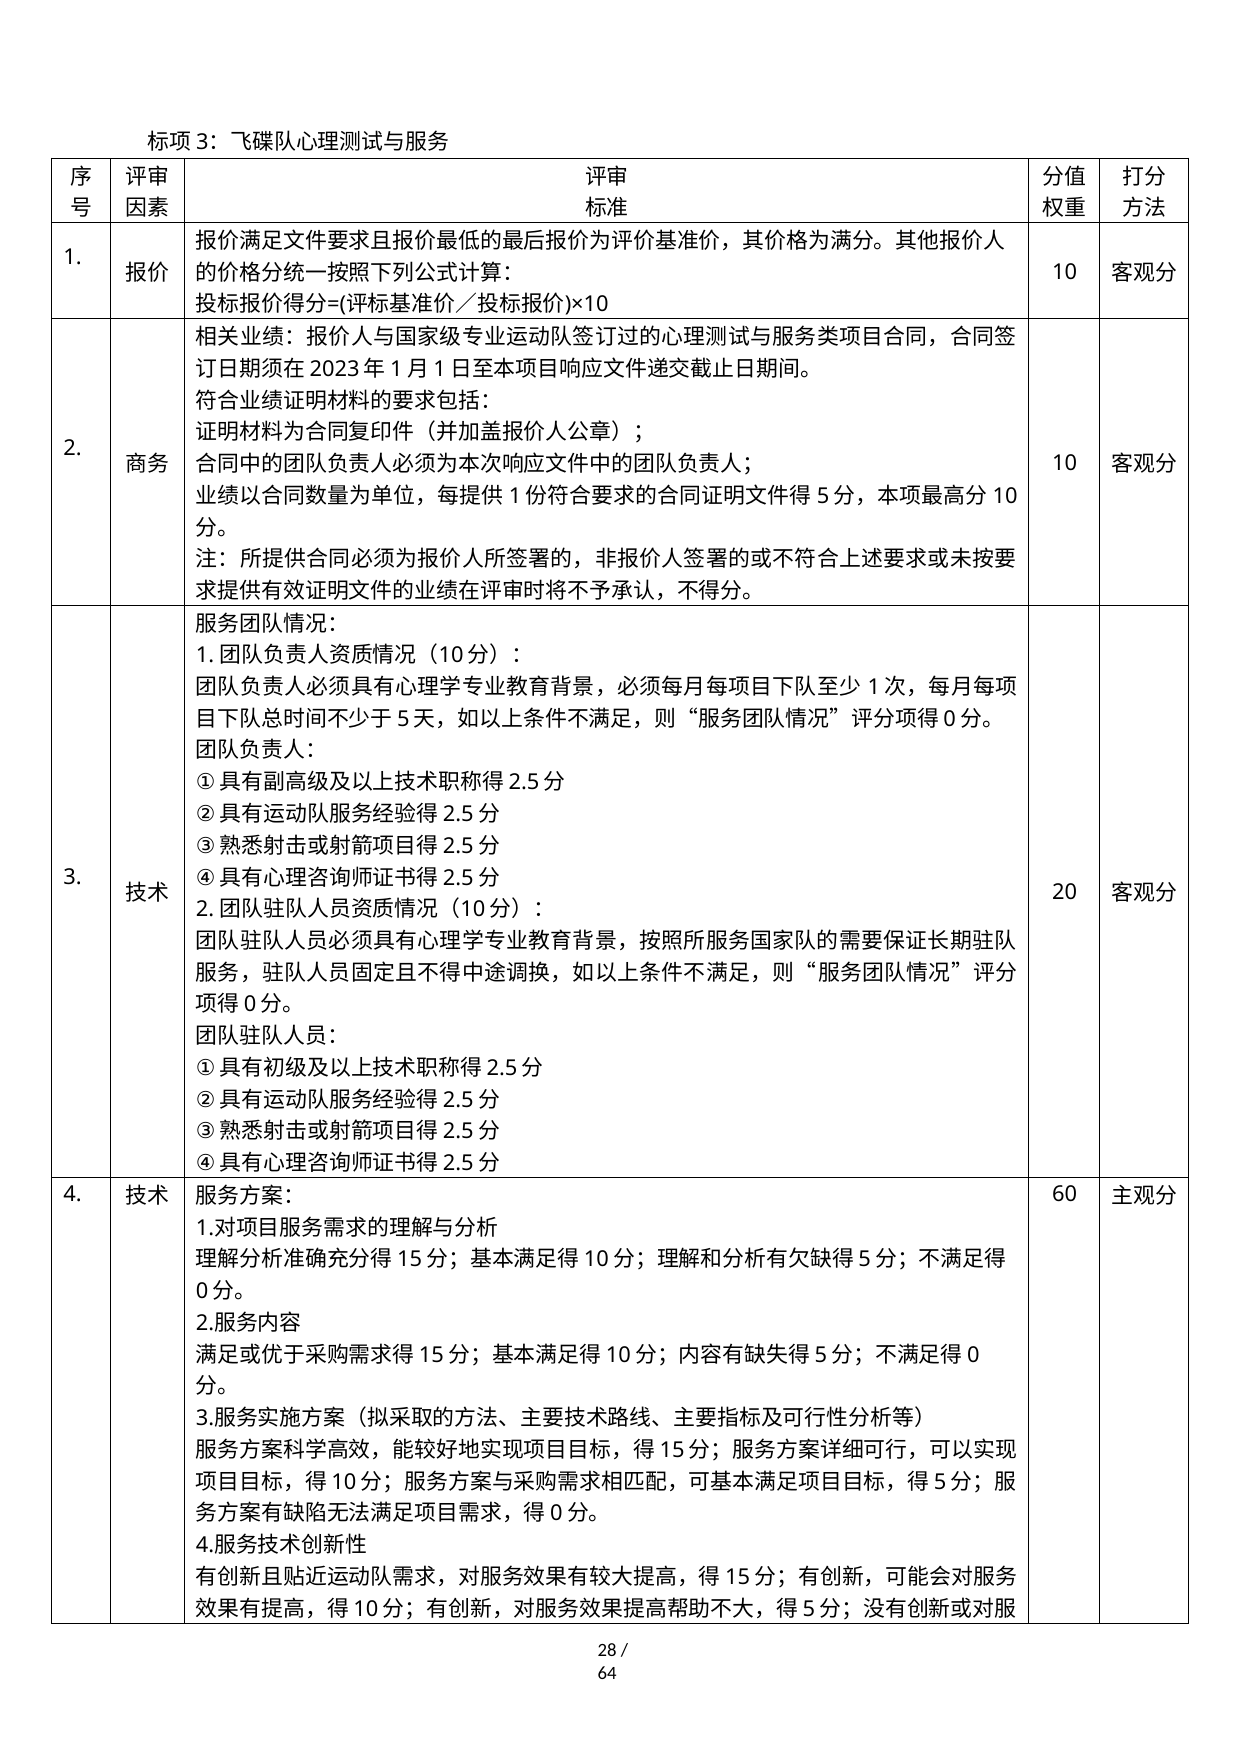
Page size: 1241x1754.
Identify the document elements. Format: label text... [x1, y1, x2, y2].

table_header 评审 标准 [185, 159, 1028, 222]
table_cell 服务团队情况： 1. 团队负责人资质情况（10分）： 团队负责人必须具有心理学专业教育背景，必须每月每项目下队至少1次，每月每项目下队总时间不少于5天，如以上条件不满足，则“服务团队情况”评分项得0分。 团队负责人： ①具有副高级及以上技术职称得2.5分 ②具有运动队服务经验得2.5分 ③熟悉射击或射箭项目得2.5分 ④具有心理咨询师证书得2.5分 2. 团队驻队人员资质情况（10分）： 团队驻队人员必须具有心理学专业教育背景，按照所服务国家队的需要保证长期驻队服务，驻队人员固定且不得中途调换，如以上条件不满足，则“服务团队情况”评分项得0分。 团队驻队人员： ①具有初级及以上技术职称得2.5分 ②具有运动队服务经验得2.5分 ③熟悉射击或射箭项目得2.5分 ④具有心理咨询师证书得2.5分 [185, 606, 1028, 1177]
table_header 打分 方法 [1100, 159, 1188, 222]
table_cell 60 [1029, 1178, 1099, 1622]
text 标项3：飞碟队心理测试与服务 [148, 118, 1093, 158]
table_cell [52, 1178, 110, 1622]
table_cell 报价 [111, 223, 184, 318]
table_header 分值 权重 [1029, 159, 1099, 222]
table_cell 10 [1029, 223, 1099, 318]
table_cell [185, 1178, 1028, 1622]
table_cell [52, 223, 110, 318]
table_header 评审 因素 [111, 159, 184, 222]
table_cell 相关业绩：报价人与国家级专业运动队签订过的心理测试与服务类项目合同，合同签订日期须在2023年1月1日至本项目响应文件递交截止日期间。 符合业绩证明材料的要求包括： 证明材料为合同复印件（并加盖报价人公章）； 合同中的团队负责人必须为本次响应文件中的团队负责人； 业绩以合同数量为单位，每提供1份符合要求的合同证明文件得5分，本项最高分10分。 注：所提供合同必须为报价人所签署的，非报价人签署的或不符合上述要求或未按要求提供有效证明文件的业绩在评审时将不予承认，不得分。 [185, 319, 1028, 604]
table_cell 10 [1029, 319, 1099, 604]
table_cell 技术 [111, 606, 184, 1177]
table_cell 客观分 [1100, 223, 1188, 318]
table_cell 客观分 [1100, 606, 1188, 1177]
table_cell [52, 319, 110, 604]
table_cell 20 [1029, 606, 1099, 1177]
table_cell 报价满足文件要求且报价最低的最后报价为评价基准价，其价格为满分。其他报价人的价格分统一按照下列公式计算： 投标报价得分=(评标基准价／投标报价)×10 [185, 223, 1028, 318]
table_cell [52, 606, 110, 1177]
table_header 序号 [52, 159, 110, 222]
table_cell 技术 [111, 1178, 184, 1622]
table_cell 商务 [111, 319, 184, 604]
table_cell 主观分 [1100, 1178, 1188, 1622]
table_cell 客观分 [1100, 319, 1188, 604]
